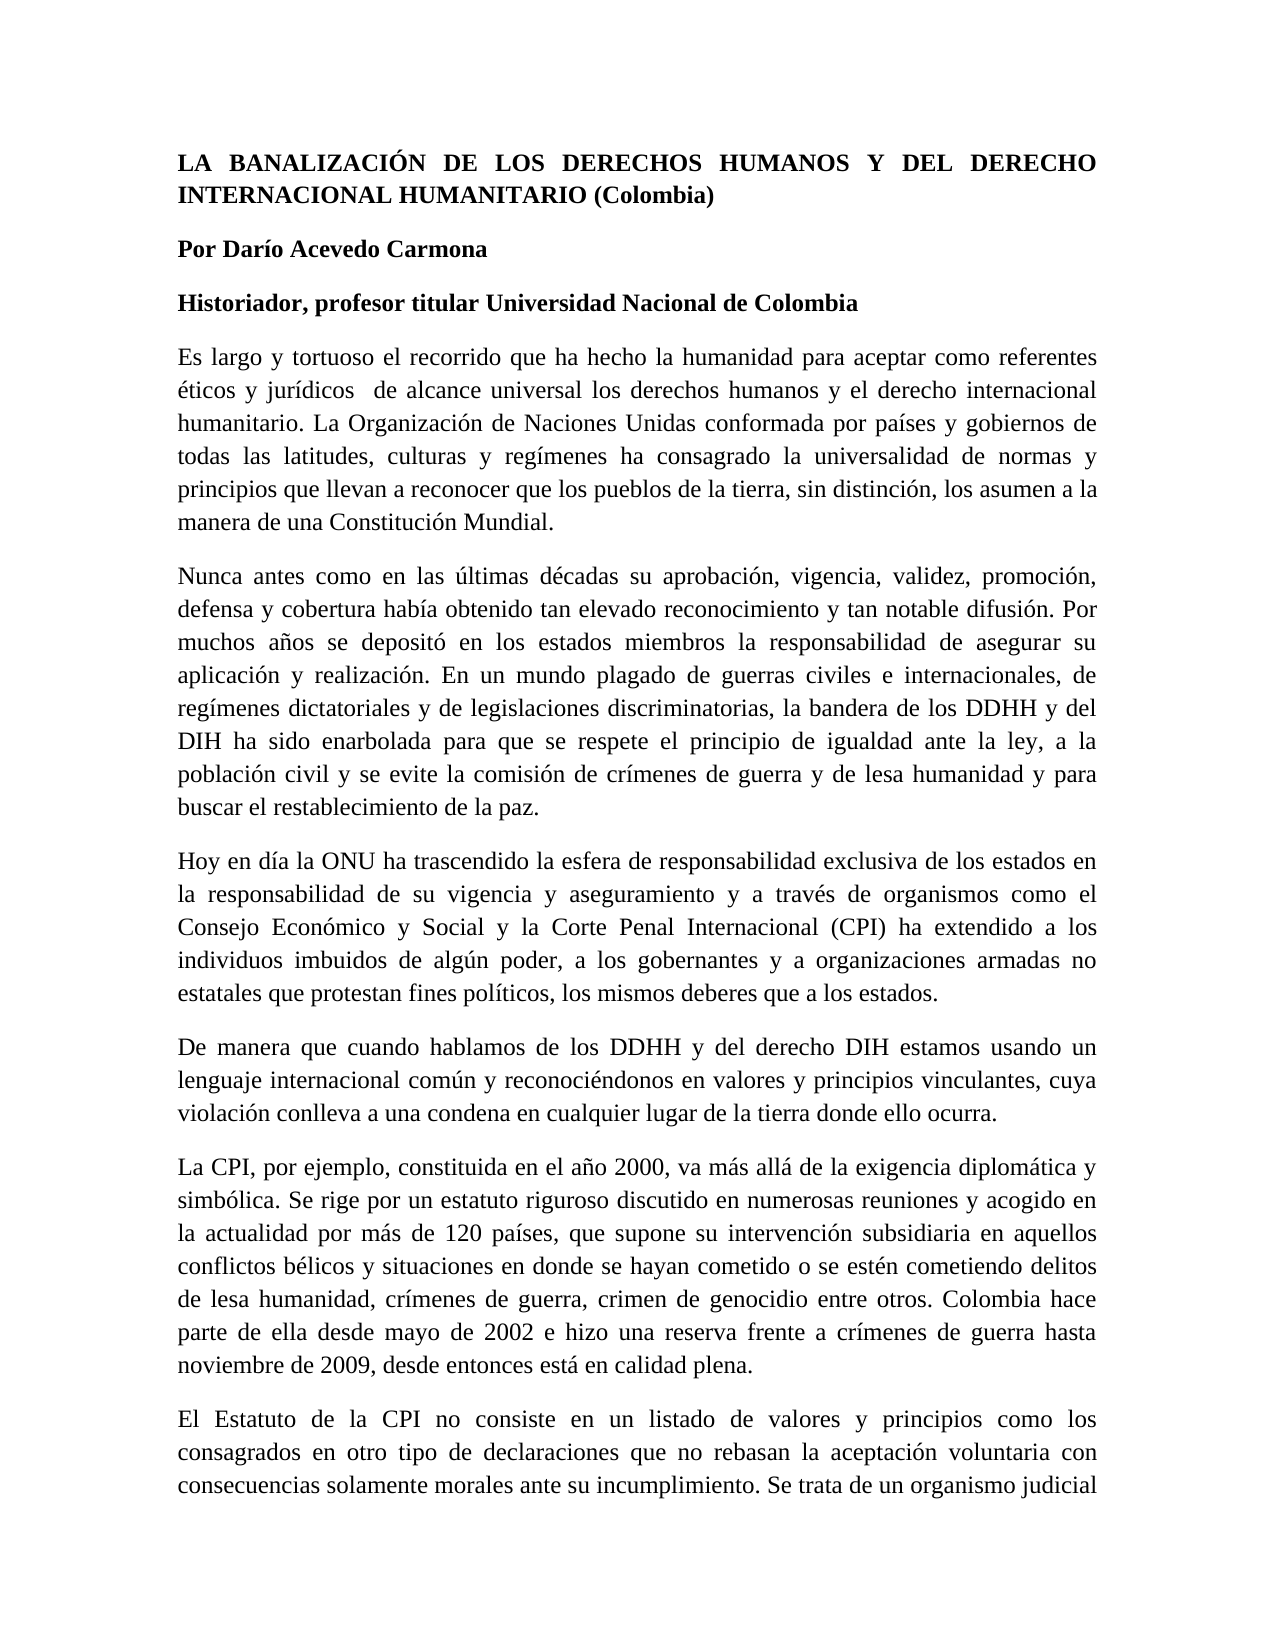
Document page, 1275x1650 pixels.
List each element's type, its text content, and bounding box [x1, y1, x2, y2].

text Por Darío Acevedo Carmona [177, 234, 1098, 263]
text Historiador, profesor titular Universidad Nacional de Colombia [177, 288, 1098, 317]
text De manera que cuando hablamos de los DDHH y del derecho DIH estamos usando un lenguaje internacional común y reconociéndonos en valores y principios vinculantes, cuya violación conlleva a una condena en cualquier lugar de la tierra donde ello ocurra. [177, 1032, 1098, 1127]
text Hoy en día la ONU ha trascendido la esfera de responsabilidad exclusiva de los estados en la responsabilidad de su vigencia y aseguramiento y a través de organismos como el Consejo Económico y Social y la Corte Penal Internacional (CPI) ha extendido a los individuos imbuidos de algún poder, a los gobernantes y a organizaciones armadas no estatales que protestan fines políticos, los mismos deberes que a los estados. [177, 846, 1098, 1007]
text Es largo y tortuoso el recorrido que ha hecho la humanidad para aceptar como referentes éticos y jurídicos de alcance universal los derechos humanos y el derecho internacional humanitario. La Organización de Naciones Unidas conformada por países y gobiernos de todas las latitudes, culturas y regímenes ha consagrado la universalidad de normas y principios que llevan a reconocer que los pueblos de la tierra, sin distinción, los asumen a la manera de una Constitución Mundial. [177, 342, 1098, 536]
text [177, 1404, 1098, 1499]
text LA BANALIZACIÓN DE LOS DERECHOS HUMANOS Y DEL DERECHO INTERNACIONAL HUMANITARIO (Colombia) [177, 148, 1098, 209]
text La CPI, por ejemplo, constituida en el año 2000, va más allá de la exigencia diplomática y simbólica. Se rige por un estatuto riguroso discutido en numerosas reuniones y acogido en la actualidad por más de 120 países, que supone su intervención subsidiaria en aquellos conflictos bélicos y situaciones en donde se hayan cometido o se estén cometiendo delitos de lesa humanidad, crímenes de guerra, crimen de genocidio entre otros. Colombia hace parte de ella desde mayo de 2002 e hizo una reserva frente a crímenes de guerra hasta noviembre de 2009, desde entonces está en calidad plena. [177, 1152, 1098, 1379]
text Nunca antes como en las últimas décadas su aprobación, vigencia, validez, promoción, defensa y cobertura había obtenido tan elevado reconocimiento y tan notable difusión. Por muchos años se depositó en los estados miembros la responsabilidad de asegurar su aplicación y realización. En un mundo plagado de guerras civiles e internacionales, de regímenes dictatoriales y de legislaciones discriminatorias, la bandera de los DDHH y del DIH ha sido enarbolada para que se respete el principio de igualdad ante la ley, a la población civil y se evite la comisión de crímenes de guerra y de lesa humanidad y para buscar el restablecimiento de la paz. [177, 561, 1098, 821]
